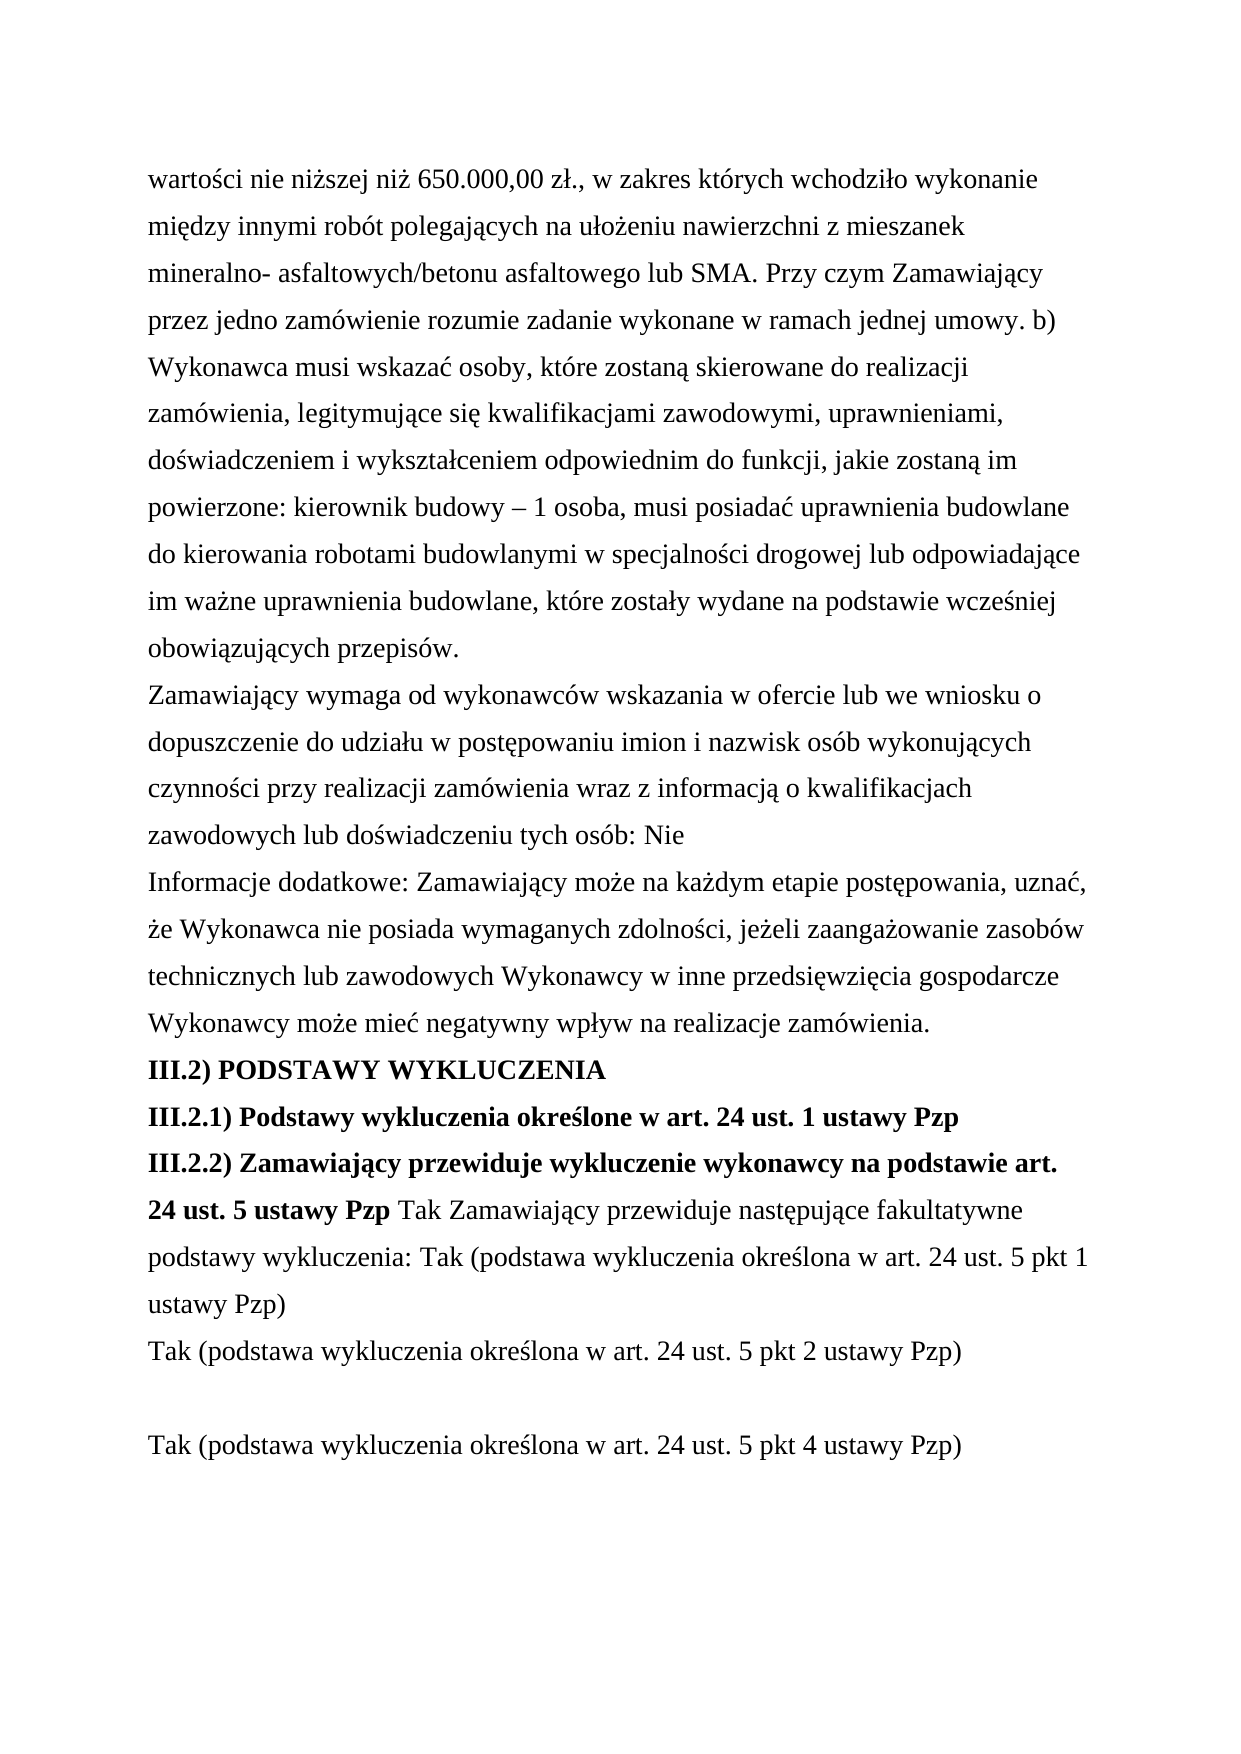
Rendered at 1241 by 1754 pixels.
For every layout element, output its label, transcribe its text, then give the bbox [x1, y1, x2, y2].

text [148, 1085, 1093, 1554]
text III.2) PODSTAWY WYKLUCZENIA [148, 1038, 1093, 1085]
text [148, 148, 1093, 1038]
